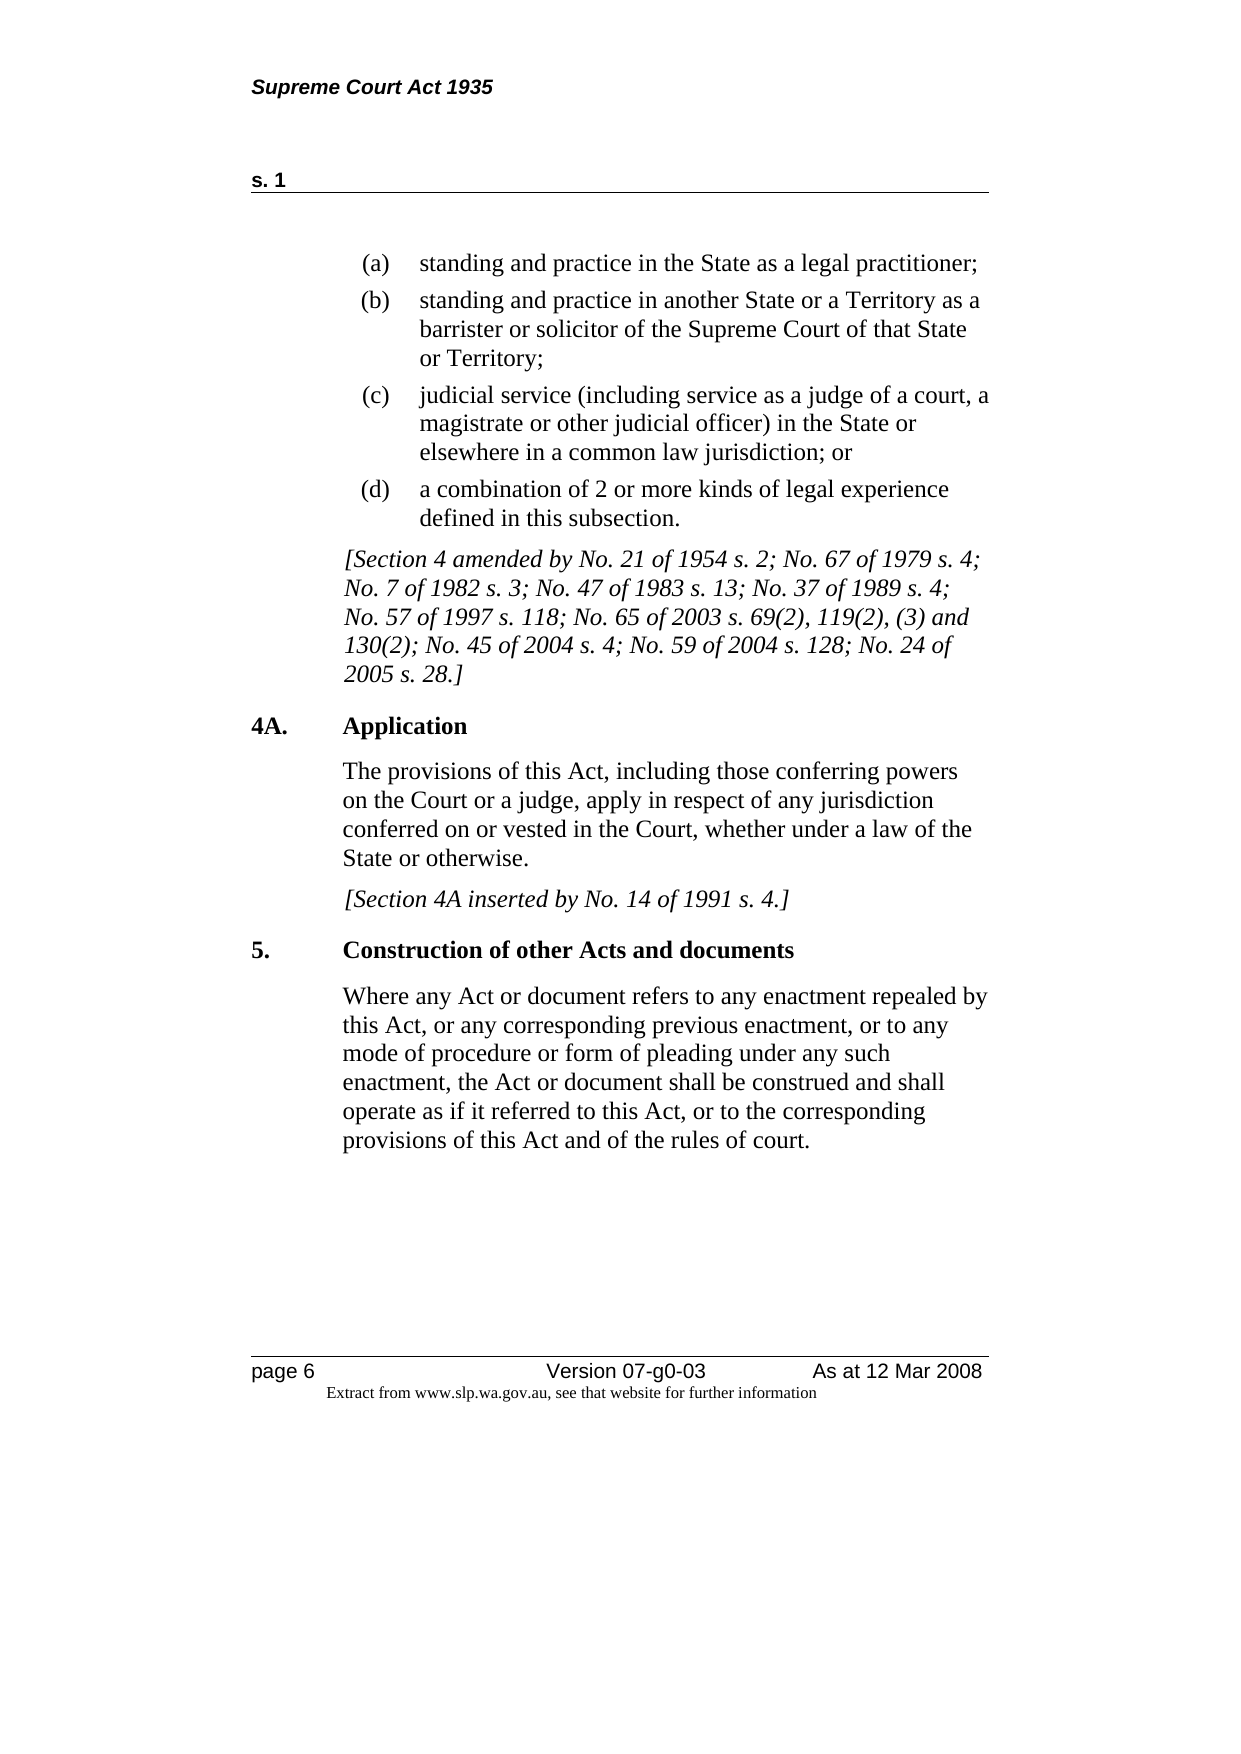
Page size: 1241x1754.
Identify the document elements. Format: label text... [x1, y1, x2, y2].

text Where any Act or document refers to any enactment repealed by this Act, or any corresponding previous enactment, or to any mode of procedure or form of pleading under any such enactment, the Act or document shall be construed and shall operate as if it referred to this Act, or to the corresponding provisions of this Act and of the rules of court. [251, 981, 989, 1153]
subtitle 5. Construction of other Acts and documents [251, 936, 989, 964]
subtitle 4A. Application [251, 711, 989, 740]
text (a) standing and practice in the State as a legal practitioner; [251, 248, 989, 277]
text [Section 4A inserted by No. 14 of 1991 s. 4.] [251, 884, 989, 913]
text (b) standing and practice in another State or a Territory as a barrister or solicitor of the Supreme Court of that State or Territory; [251, 285, 989, 371]
text (d) a combination of 2 or more kinds of legal experience defined in this subsection. [251, 474, 989, 532]
text The provisions of this Act, including those conferring powers on the Court or a judge, apply in respect of any jurisdiction conferred on or vested in the Court, whether under a law of the State or otherwise. [251, 756, 989, 871]
text [Section 4 amended by No. 21 of 1954 s. 2; No. 67 of 1979 s. 4; No. 7 of 1982 s. 3; No. 47 of 1983 s. 13; No. 37 of 1989 s. 4; No. 57 of 1997 s. 118; No. 65 of 2003 s. 69(2), 119(2), (3) and 130(2); No. 45 of 2004 s. 4; No. 59 of 2004 s. 128; No. 24 of 2005 s. 28.] [251, 544, 989, 688]
text (c) judicial service (including service as a judge of a court, a magistrate or other judicial officer) in the State or elsewhere in a common law jurisdiction; or [251, 380, 989, 466]
